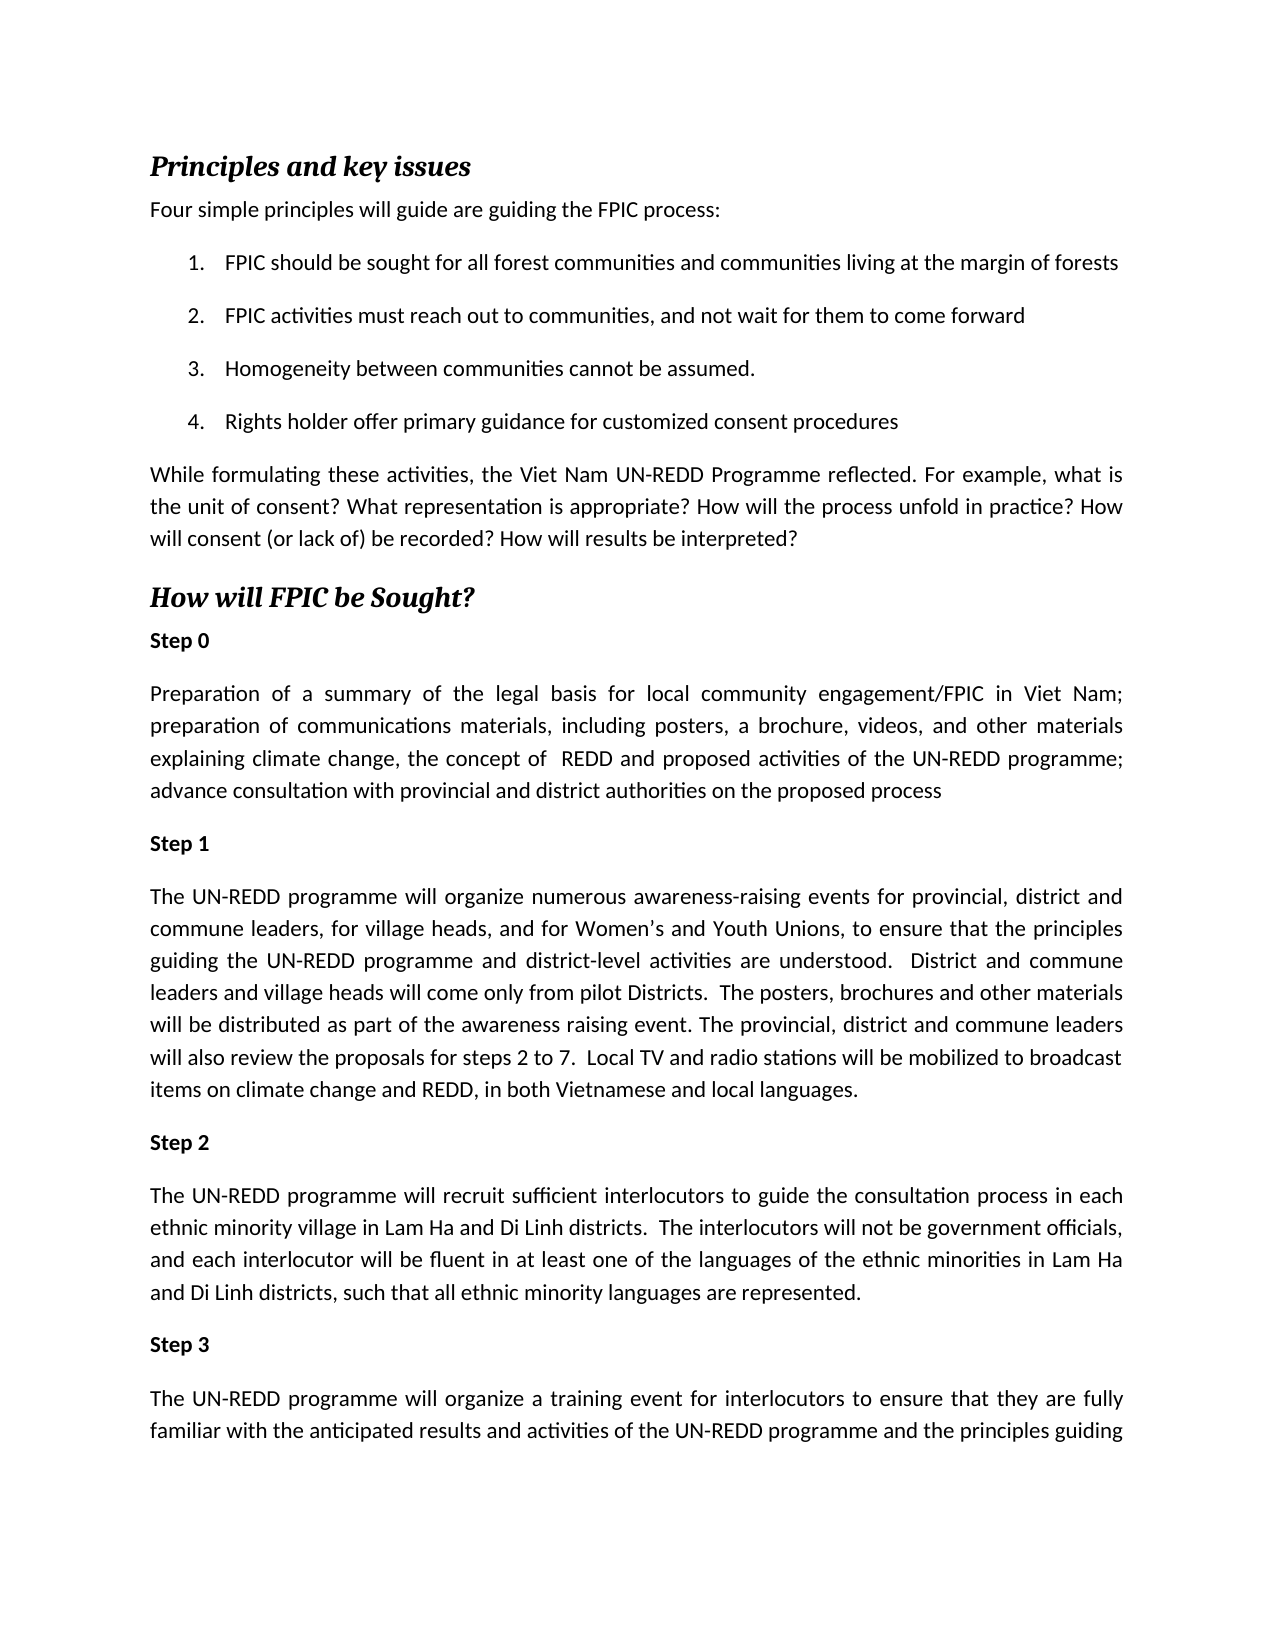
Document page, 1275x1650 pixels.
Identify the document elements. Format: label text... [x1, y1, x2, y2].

text Step 3 [150, 1331, 1125, 1359]
list Rights holder offer primary guidance for customized consent procedures [187, 407, 1125, 435]
text Step 1 [150, 829, 1125, 857]
text Four simple principles will guide are guiding the FPIC process: [150, 195, 1125, 223]
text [150, 1384, 1125, 1444]
list FPIC should be sought for all forest communities and communities living at the margin of forests [187, 248, 1125, 276]
text While formulating these activities, the Viet Nam UN-REDD Programme reflected. For example, what is the unit of consent? What representation is appropriate? How will the process unfold in practice? How will consent (or lack of) be recorded? How will results be interpreted? [150, 460, 1125, 552]
list FPIC activities must reach out to communities, and not wait for them to come forward [187, 301, 1125, 329]
text Step 2 [150, 1128, 1125, 1156]
subtitle Principles and key issues [150, 150, 1125, 183]
text The UN-REDD programme will recruit sufficient interlocutors to guide the consultation process in each ethnic minority village in Lam Ha and Di Linh districts. The interlocutors will not be government officials, and each interlocutor will be fluent in at least one of the languages of the ethnic minorities in Lam Ha and Di Linh districts, such that all ethnic minority languages are represented. [150, 1181, 1125, 1306]
text Preparation of a summary of the legal basis for local community engagement/FPIC in Viet Nam; preparation of communications materials, including posters, a brochure, videos, and other materials explaining climate change, the concept of REDD and proposed activities of the UN-REDD programme; advance consultation with provincial and district authorities on the proposed process [150, 679, 1125, 804]
subtitle How will FPIC be Sought? [150, 581, 1125, 615]
text The UN-REDD programme will organize numerous awareness-raising events for provincial, district and commune leaders, for village heads, and for Women’s and Youth Unions, to ensure that the principles guiding the UN-REDD programme and district-level activities are understood. District and commune leaders and village heads will come only from pilot Districts. The posters, brochures and other materials will be distributed as part of the awareness raising event. The provincial, district and commune leaders will also review the proposals for steps 2 to 7. Local TV and radio stations will be mobilized to broadcast items on climate change and REDD, in both Vietnamese and local languages. [150, 882, 1125, 1103]
list Homogeneity between communities cannot be assumed. [187, 354, 1125, 382]
text Step 0 [150, 626, 1125, 654]
